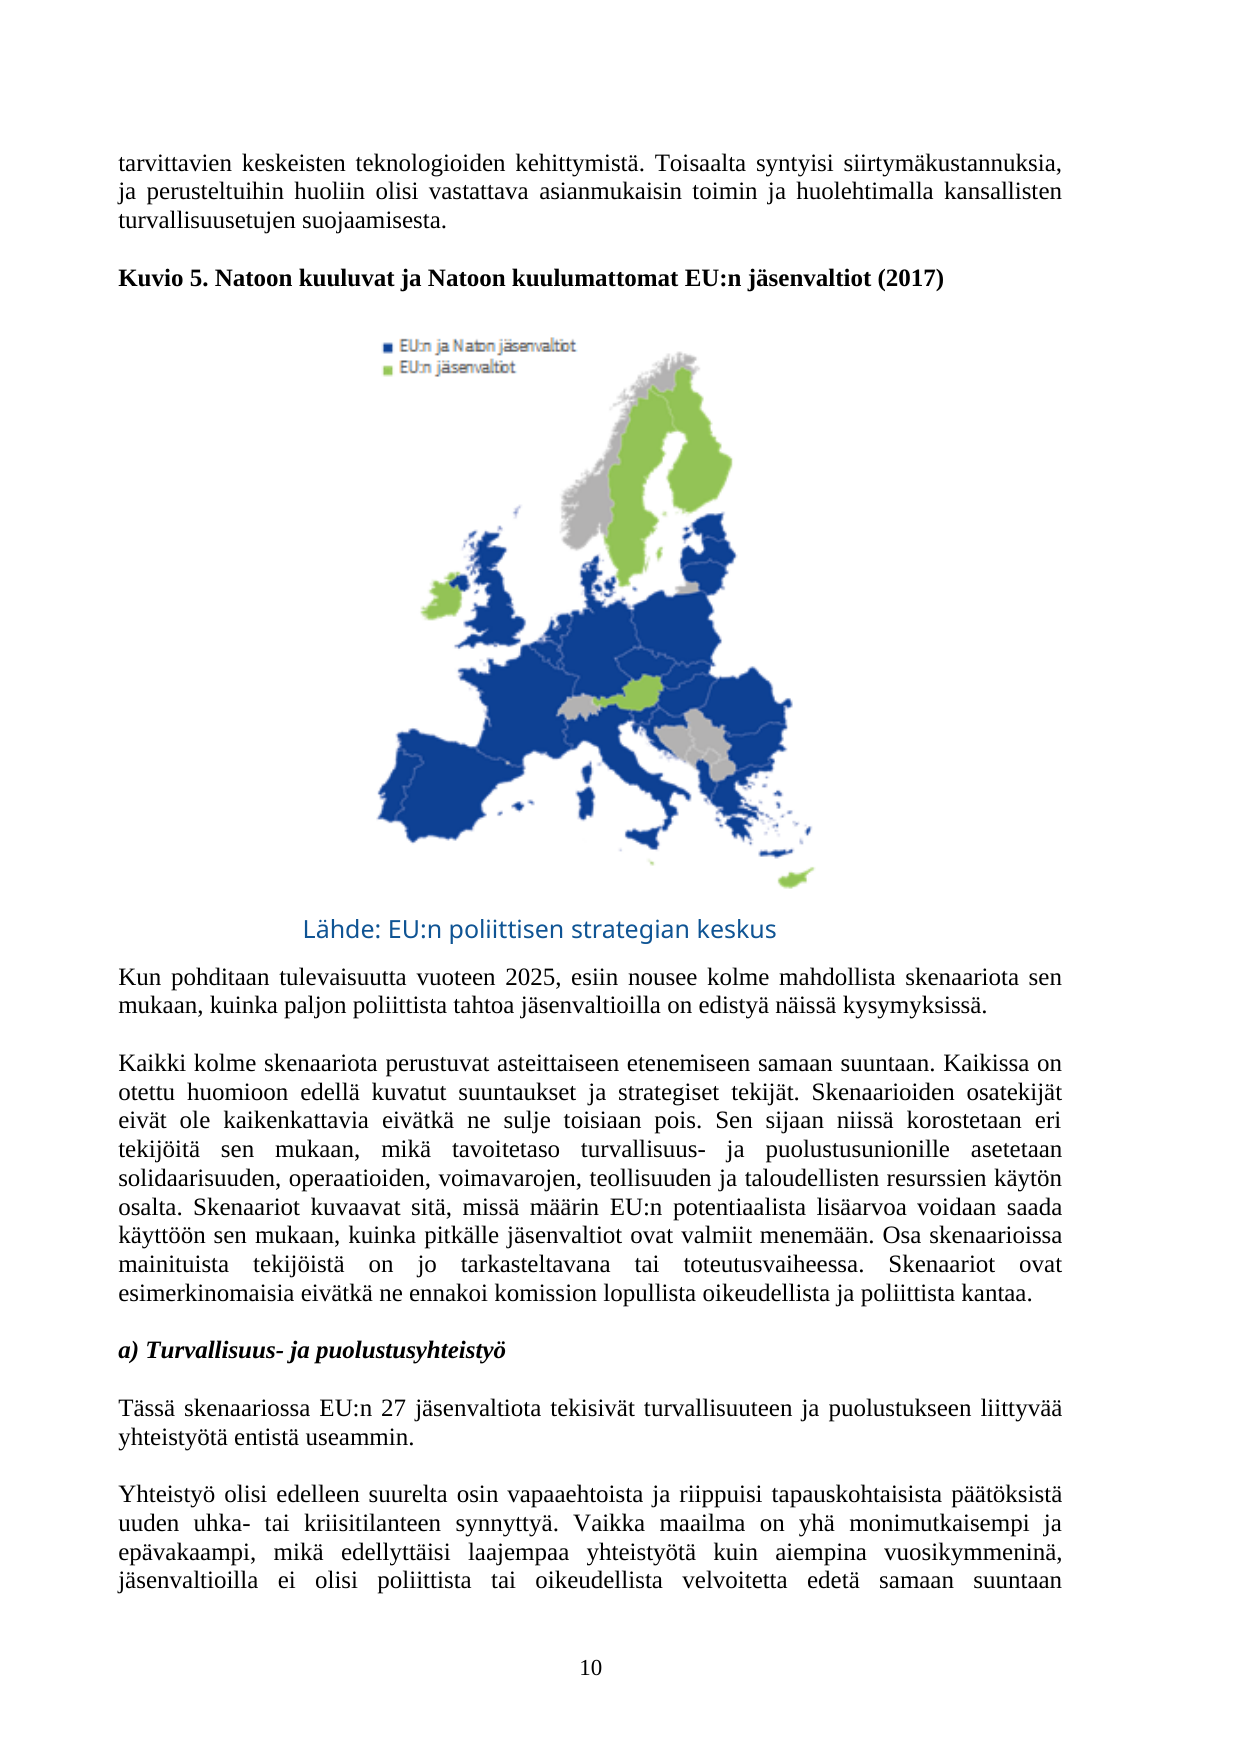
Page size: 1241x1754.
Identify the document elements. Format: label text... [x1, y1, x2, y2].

text Kun pohditaan tulevaisuutta vuoteen 2025, esiin nousee kolme mahdollista skenaariota sen mukaan, kuinka paljon poliittista tahtoa jäsenvaltioilla on edistyä näissä kysymyksissä. [118, 962, 1063, 1019]
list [118, 148, 1063, 234]
text Kuvio 5. Natoon kuuluvat ja Natoon kuulumattomat EU:n jäsenvaltiot (2017) [118, 263, 1063, 291]
picture [343, 320, 839, 905]
text a) Turvallisuus- ja puolustusyhteistyö [118, 1335, 1063, 1364]
text Tässä skenaariossa EU:n 27 jäsenvaltiota tekisivät turvallisuuteen ja puolustukseen liittyvää yhteistyötä entistä useammin. [118, 1393, 1063, 1450]
text Kaikki kolme skenaariota perustuvat asteittaiseen etenemiseen samaan suuntaan. Kaikissa on otettu huomioon edellä kuvatut suuntaukset ja strategiset tekijät. Skenaarioiden osatekijät eivät ole kaikenkattavia eivätkä ne sulje toisiaan pois. Sen sijaan niissä korostetaan eri tekijöitä sen mukaan, mikä tavoitetaso turvallisuus- ja puolustusunionille asetetaan solidaarisuuden, operaatioiden, voimavarojen, teollisuuden ja taloudellisten resurssien käytön osalta. Skenaariot kuvaavat sitä, missä määrin EU:n potentiaalista lisäarvoa voidaan saada käyttöön sen mukaan, kuinka pitkälle jäsenvaltiot ovat valmiit menemään. Osa skenaarioissa mainituista tekijöistä on jo tarkasteltavana tai toteutusvaiheessa. Skenaariot ovat esimerkinomaisia eivätkä ne ennakoi komission lopullista oikeudellista ja poliittista kantaa. [118, 1048, 1063, 1307]
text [118, 1479, 1063, 1594]
